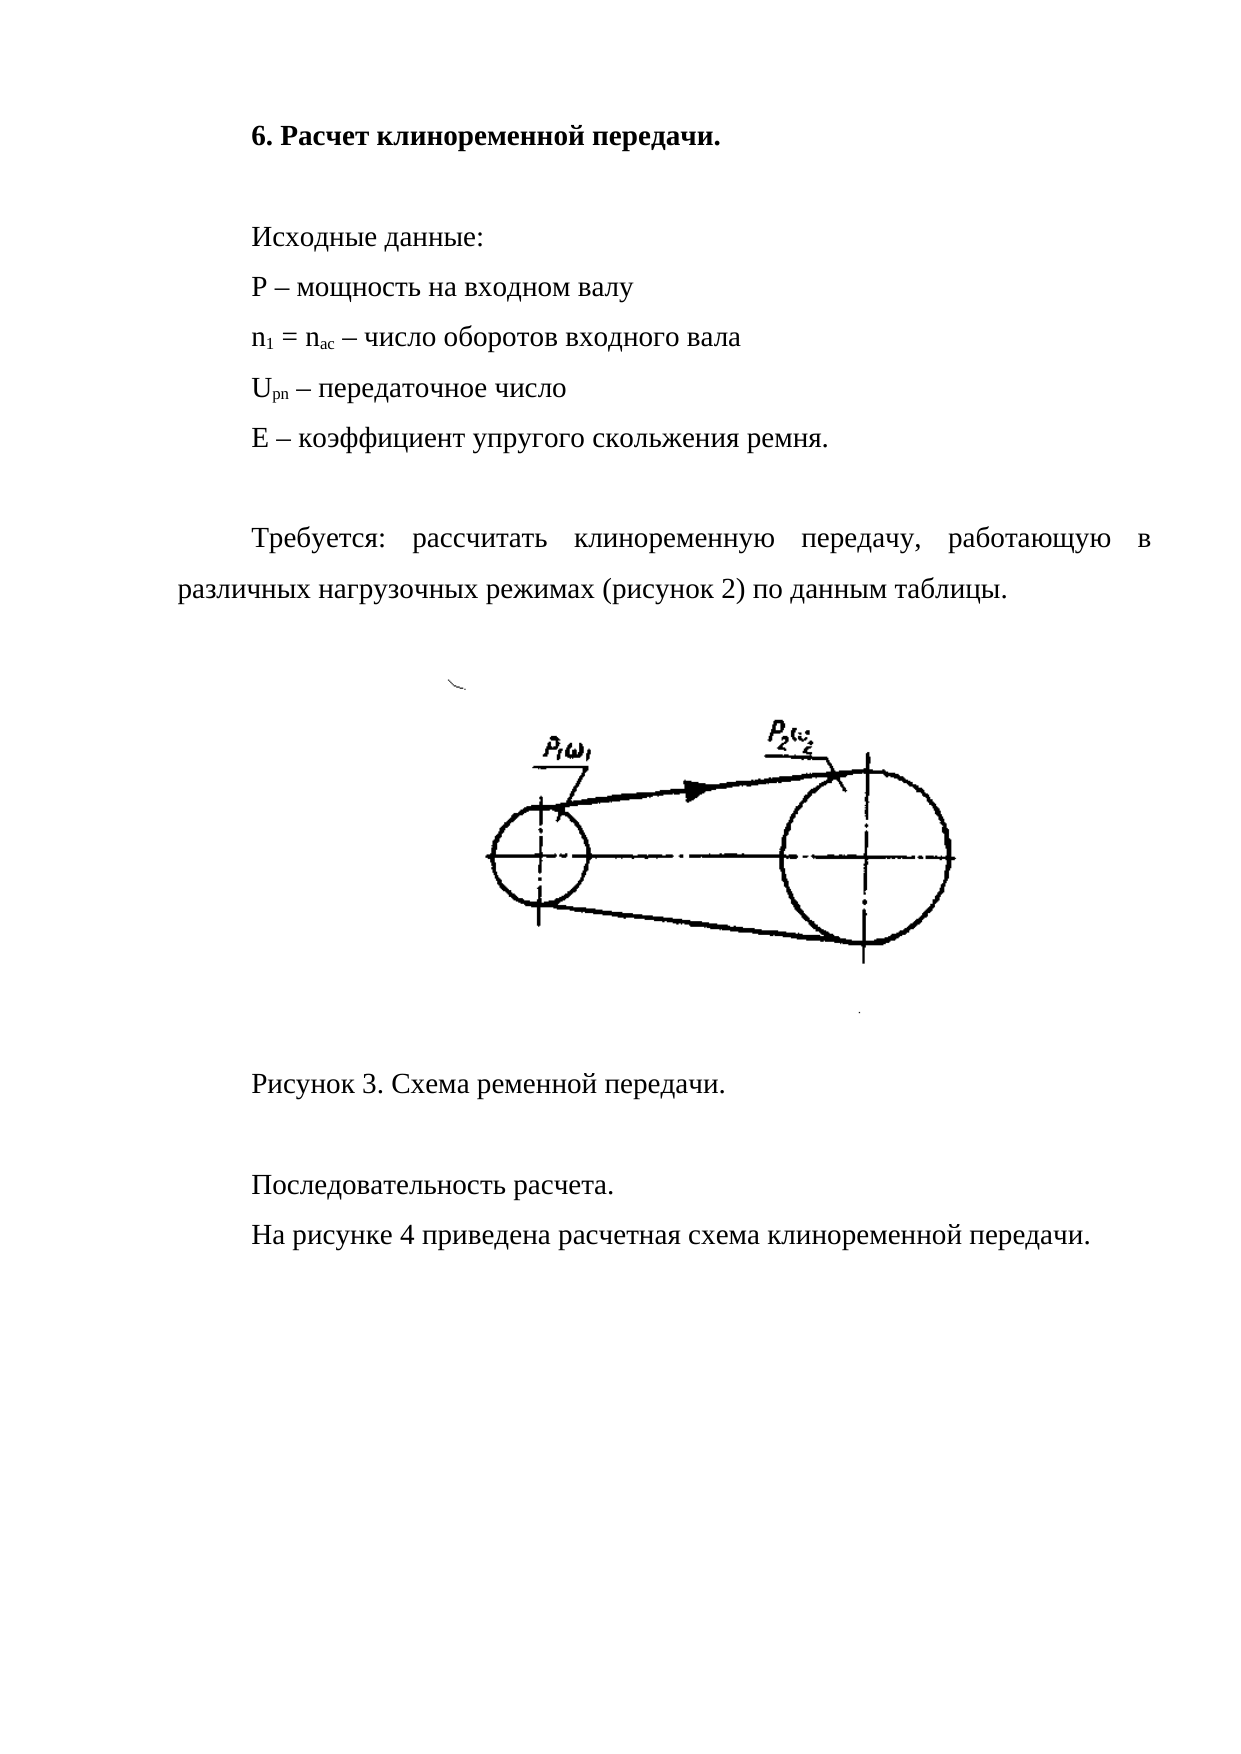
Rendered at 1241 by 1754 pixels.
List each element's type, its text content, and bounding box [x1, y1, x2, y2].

text Р – мощность на входном валу [177, 269, 1152, 303]
text Upn – передаточное число [177, 370, 1152, 403]
text n1 = nac – число оборотов входного вала [177, 319, 1152, 353]
text Требуется: рассчитать клиноременную передачу, работающую в различных нагрузочных режимах (рисунок 2) по данным таблицы. [177, 521, 1152, 604]
text E – коэффициент упругого скольжения ремня. [177, 420, 1152, 453]
text 6. Расчет клиноременной передачи. [177, 118, 1152, 152]
picture [427, 644, 976, 1027]
text Исходные данные: [177, 219, 1152, 252]
text Последовательность расчета. [177, 1167, 1152, 1201]
text На рисунке 4 приведена расчетная схема клиноременной передачи. [177, 1217, 1152, 1251]
